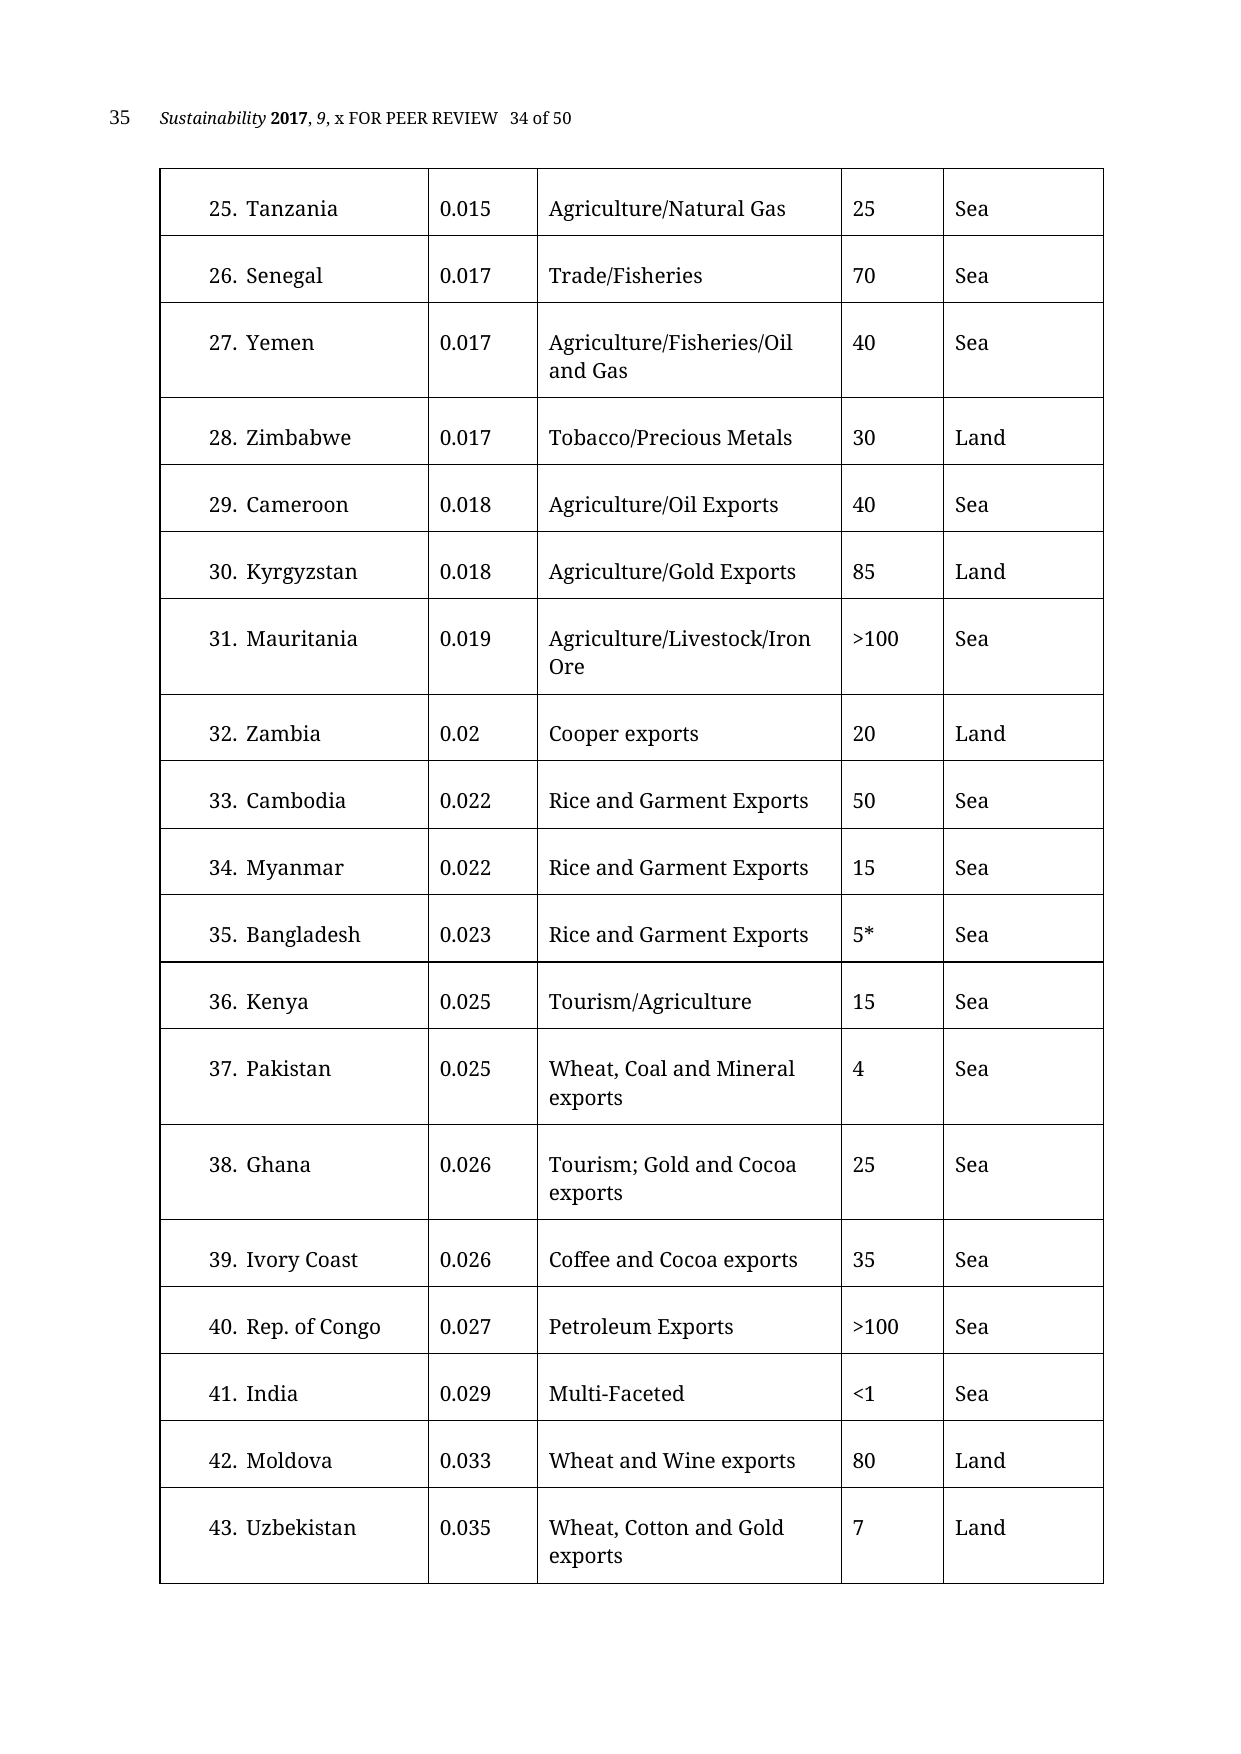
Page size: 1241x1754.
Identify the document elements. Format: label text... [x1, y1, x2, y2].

table_cell 15 [842, 829, 943, 894]
table_cell 0.017 [429, 398, 537, 464]
table_cell Myanmar [161, 829, 428, 894]
table_cell Sea [944, 1029, 1103, 1124]
table_cell 20 [842, 695, 943, 760]
table_cell Sea [944, 761, 1103, 827]
table_cell Tourism; Gold and Cocoa exports [538, 1125, 841, 1219]
table_cell Tanzania [161, 169, 428, 235]
table_cell Sea [944, 1220, 1103, 1286]
table_cell Rep. of Congo [161, 1287, 428, 1353]
table_cell 0.022 [429, 761, 537, 827]
table_cell Agriculture/Oil Exports [538, 465, 841, 531]
table_cell 50 [842, 761, 943, 827]
table_cell Sea [944, 1287, 1103, 1353]
table_cell Agriculture/Gold Exports [538, 532, 841, 598]
table_cell Sea [944, 236, 1103, 302]
table_cell Sea [944, 829, 1103, 894]
table_cell Land [944, 398, 1103, 464]
table_cell Ivory Coast [161, 1220, 428, 1286]
table_cell Sea [944, 599, 1103, 693]
table_cell 85 [842, 532, 943, 598]
table_cell Sea [944, 303, 1103, 397]
table_cell 5* [842, 895, 943, 961]
table_cell Wheat, Coal and Mineral exports [538, 1029, 841, 1124]
table_cell 0.023 [429, 895, 537, 961]
table_cell Wheat, Cotton and Gold exports [538, 1488, 841, 1582]
table_cell Agriculture/Livestock/Iron Ore [538, 599, 841, 693]
table_cell 80 [842, 1421, 943, 1487]
table_cell Uzbekistan [161, 1488, 428, 1582]
table_cell Sea [944, 465, 1103, 531]
table_cell 0.025 [429, 963, 537, 1028]
table_cell Sea [944, 169, 1103, 235]
table_cell 4 [842, 1029, 943, 1124]
table_cell 0.026 [429, 1125, 537, 1219]
table_cell 0.026 [429, 1220, 537, 1286]
table_cell 0.018 [429, 465, 537, 531]
table_cell Sea [944, 895, 1103, 961]
table_cell Zambia [161, 695, 428, 760]
table_cell Mauritania [161, 599, 428, 693]
table_cell 0.022 [429, 829, 537, 894]
table_cell Land [944, 1421, 1103, 1487]
table_cell 0.02 [429, 695, 537, 760]
table_cell Senegal [161, 236, 428, 302]
table_cell 25 [842, 169, 943, 235]
table_cell 15 [842, 963, 943, 1028]
table_cell India [161, 1354, 428, 1420]
table_cell 0.035 [429, 1488, 537, 1582]
table_cell Agriculture/Natural Gas [538, 169, 841, 235]
table_cell 0.019 [429, 599, 537, 693]
table_cell Coffee and Cocoa exports [538, 1220, 841, 1286]
table_cell 40 [842, 465, 943, 531]
table_cell 0.017 [429, 303, 537, 397]
table_cell 0.027 [429, 1287, 537, 1353]
table_cell Rice and Garment Exports [538, 829, 841, 894]
table_cell Kyrgyzstan [161, 532, 428, 598]
table_cell Tourism/Agriculture [538, 963, 841, 1028]
table_cell >100 [842, 1287, 943, 1353]
table_cell Wheat and Wine exports [538, 1421, 841, 1487]
table_cell Cameroon [161, 465, 428, 531]
table_cell Rice and Garment Exports [538, 895, 841, 961]
table_cell 0.029 [429, 1354, 537, 1420]
table_cell Kenya [161, 963, 428, 1028]
table_cell 0.017 [429, 236, 537, 302]
table_cell Land [944, 695, 1103, 760]
table_cell Tobacco/Precious Metals [538, 398, 841, 464]
table_cell 40 [842, 303, 943, 397]
table_cell Zimbabwe [161, 398, 428, 464]
table_cell 0.033 [429, 1421, 537, 1487]
table_cell Sea [944, 1125, 1103, 1219]
table_cell Pakistan [161, 1029, 428, 1124]
table_cell 0.025 [429, 1029, 537, 1124]
table_cell Bangladesh [161, 895, 428, 961]
table_cell Cooper exports [538, 695, 841, 760]
table_cell >100 [842, 599, 943, 693]
table_cell 35 [842, 1220, 943, 1286]
table_cell Land [944, 1488, 1103, 1582]
table_cell Rice and Garment Exports [538, 761, 841, 827]
table_cell Land [944, 532, 1103, 598]
table_cell 70 [842, 236, 943, 302]
table_cell 0.015 [429, 169, 537, 235]
table_cell Moldova [161, 1421, 428, 1487]
table_cell Agriculture/Fisheries/Oil and Gas [538, 303, 841, 397]
table_cell Trade/Fisheries [538, 236, 841, 302]
table_cell Petroleum Exports [538, 1287, 841, 1353]
table_cell Sea [944, 1354, 1103, 1420]
table_cell Yemen [161, 303, 428, 397]
table_cell 30 [842, 398, 943, 464]
table_cell Sea [944, 963, 1103, 1028]
table_cell 7 [842, 1488, 943, 1582]
table_cell Multi-Faceted [538, 1354, 841, 1420]
table_cell Ghana [161, 1125, 428, 1219]
table_cell 25 [842, 1125, 943, 1219]
table_cell <1 [842, 1354, 943, 1420]
table_cell 0.018 [429, 532, 537, 598]
table_cell Cambodia [161, 761, 428, 827]
